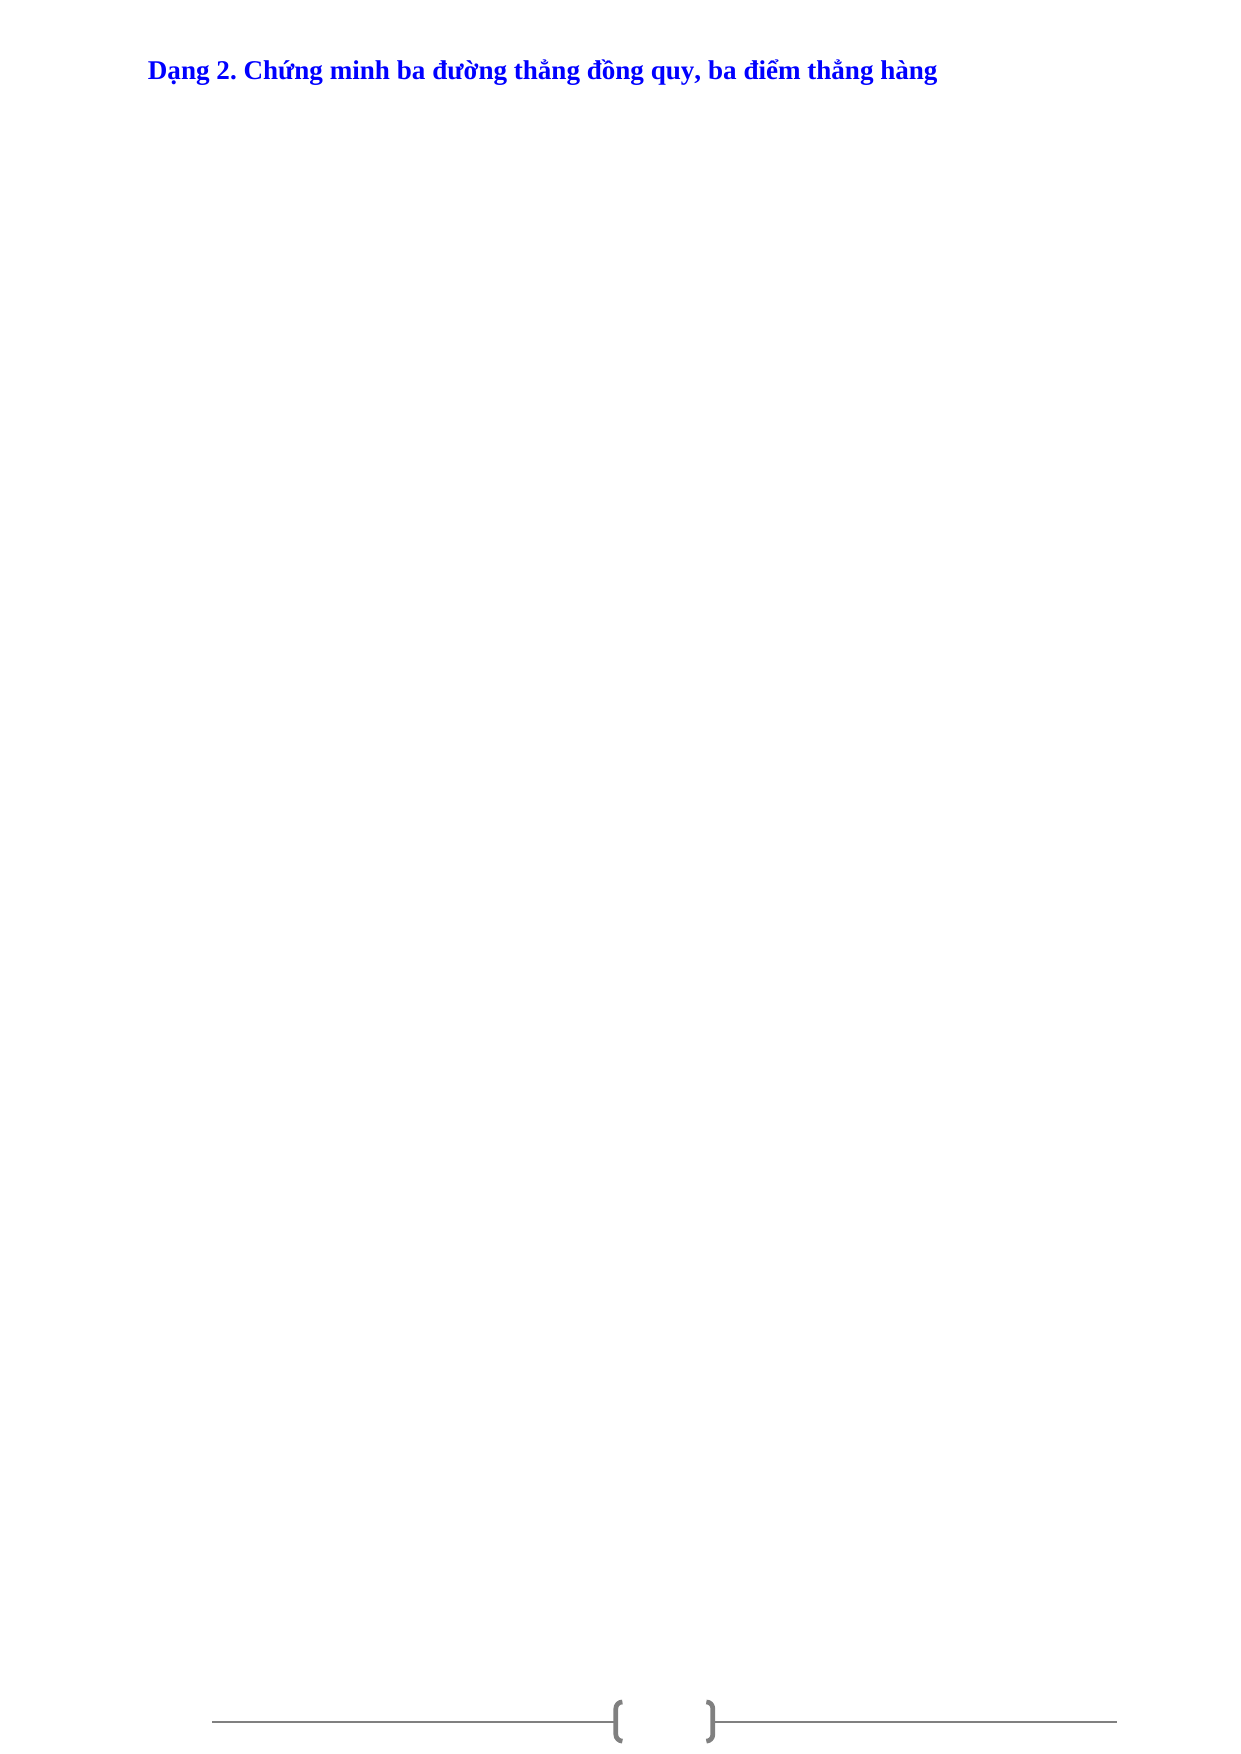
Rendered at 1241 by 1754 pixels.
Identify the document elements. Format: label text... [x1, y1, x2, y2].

subtitle Dạng 2. Chứng minh ba đường thẳng đồng quy, ba điểm thẳng hàng [148, 54, 1192, 85]
